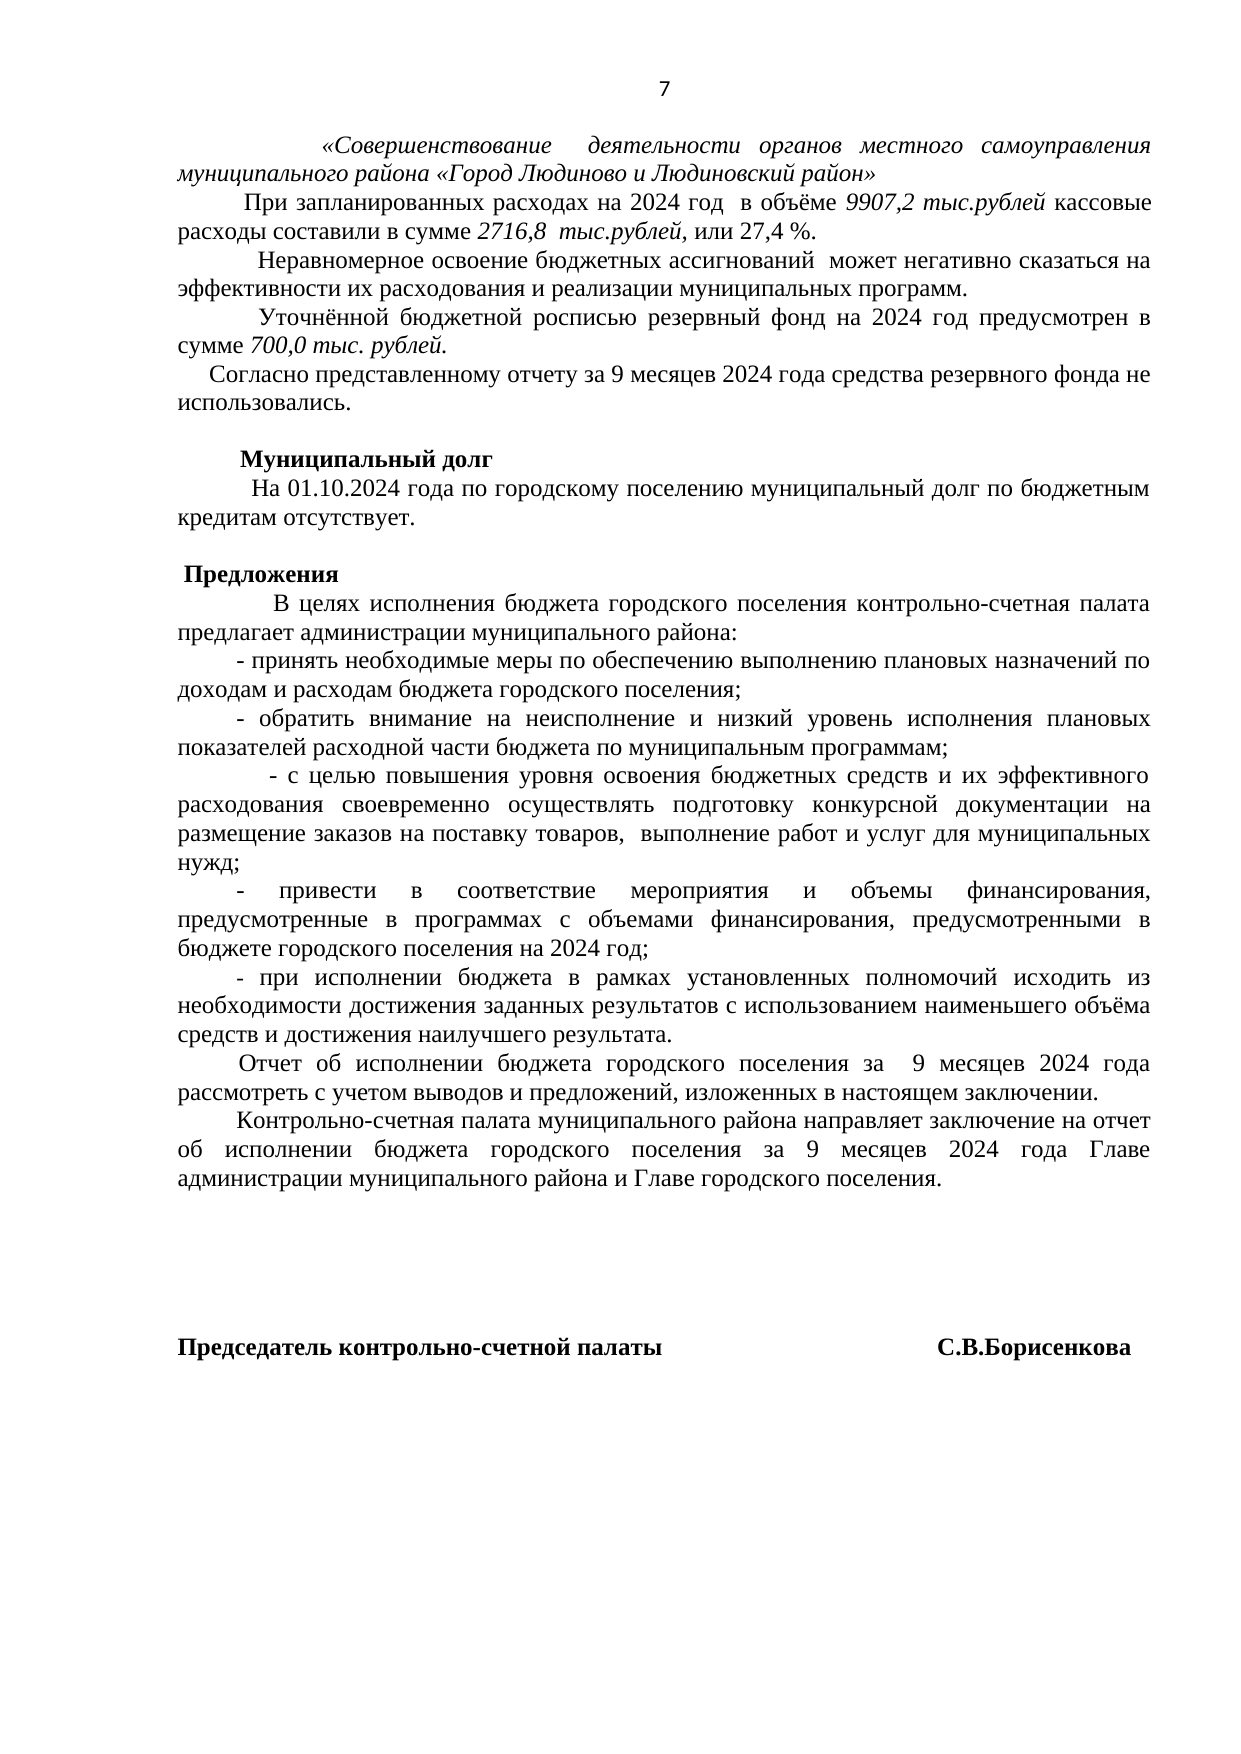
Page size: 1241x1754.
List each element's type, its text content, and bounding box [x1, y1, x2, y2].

text - с целью повышения уровня освоения бюджетных средств и их эффективного расходования своевременно осуществлять подготовку конкурсной документации на размещение заказов на поставку товаров, выполнение работ и услуг для муниципальных нужд; [177, 760, 1152, 875]
text - привести в соответствие мероприятия и объемы финансирования, предусмотренные в программах с объемами финансирования, предусмотренными в бюджете городского поселения на 2024 год; [177, 875, 1152, 962]
text Отчет об исполнении бюджета городского поселения за 9 месяцев 2024 года рассмотреть с учетом выводов и предложений, изложенных в настоящем заключении. [177, 1048, 1152, 1105]
text Уточнённой бюджетной росписью резервный фонд на 2024 год предусмотрен в сумме 700,0 тыс. рублей. [177, 302, 1152, 359]
text Муниципальный долг [177, 445, 1152, 473]
text В целях исполнения бюджета городского поселения контрольно-счетная палата предлагает администрации муниципального района: [177, 588, 1152, 645]
text Согласно представленному отчету за 9 месяцев 2024 года средства резервного фонда не использовались. [177, 359, 1152, 416]
text Контрольно-счетная палата муниципального района направляет заключение на отчет об исполнении бюджета городского поселения за 9 месяцев 2024 года Главе администрации муниципального района и Главе городского поселения. [177, 1105, 1152, 1192]
text «Совершенствование деятельности органов местного самоуправления муниципального района «Город Людиново и Людиновский район» [177, 130, 1152, 187]
text При запланированных расходах на 2024 год в объёме 9907,2 тыс.рублей кассовые расходы составили в сумме 2716,8 тыс.рублей, или 27,4 %. [177, 187, 1152, 245]
text - обратить внимание на неисполнение и низкий уровень исполнения плановых показателей расходной части бюджета по муниципальным программам; [177, 703, 1152, 760]
text Председатель контрольно-счетной палаты С.В.Борисенкова [177, 1332, 1152, 1360]
text На 01.10.2024 года по городскому поселению муниципальный долг по бюджетным кредитам отсутствует. [177, 473, 1152, 531]
text Неравномерное освоение бюджетных ассигнований может негативно сказаться на эффективности их расходования и реализации муниципальных программ. [177, 245, 1152, 302]
text Предложения [177, 559, 1152, 588]
text - принять необходимые меры по обеспечению выполнению плановых назначений по доходам и расходам бюджета городского поселения; [177, 645, 1152, 703]
text - при исполнении бюджета в рамках установленных полномочий исходить из необходимости достижения заданных результатов с использованием наименьшего объёма средств и достижения наилучшего результата. [177, 962, 1152, 1048]
